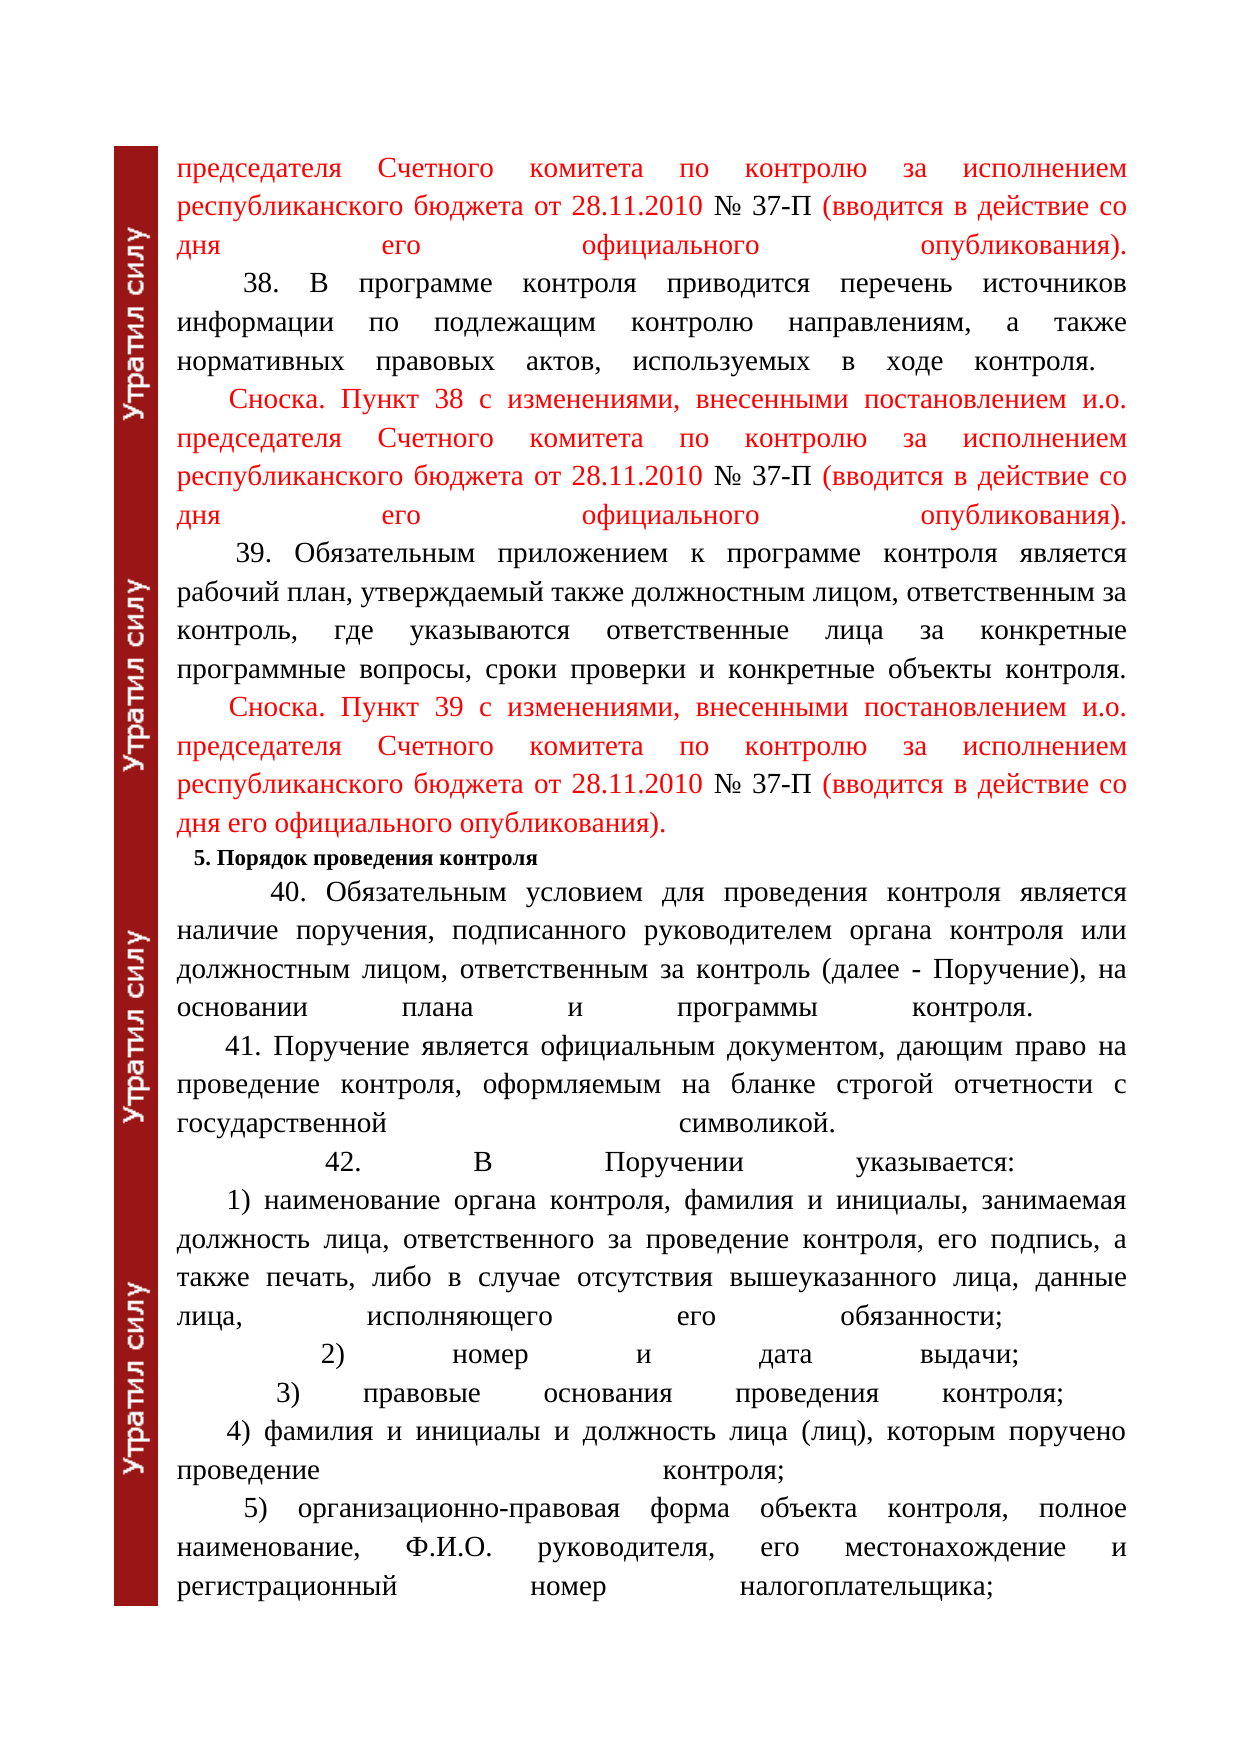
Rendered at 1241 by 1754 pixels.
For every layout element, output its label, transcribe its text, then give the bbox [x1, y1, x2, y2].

picture [114, 870, 158, 874]
text 5. Порядок проведения контроля [112, 844, 1128, 870]
picture [114, 146, 158, 150]
picture [114, 839, 158, 844]
picture [114, 1601, 158, 1606]
